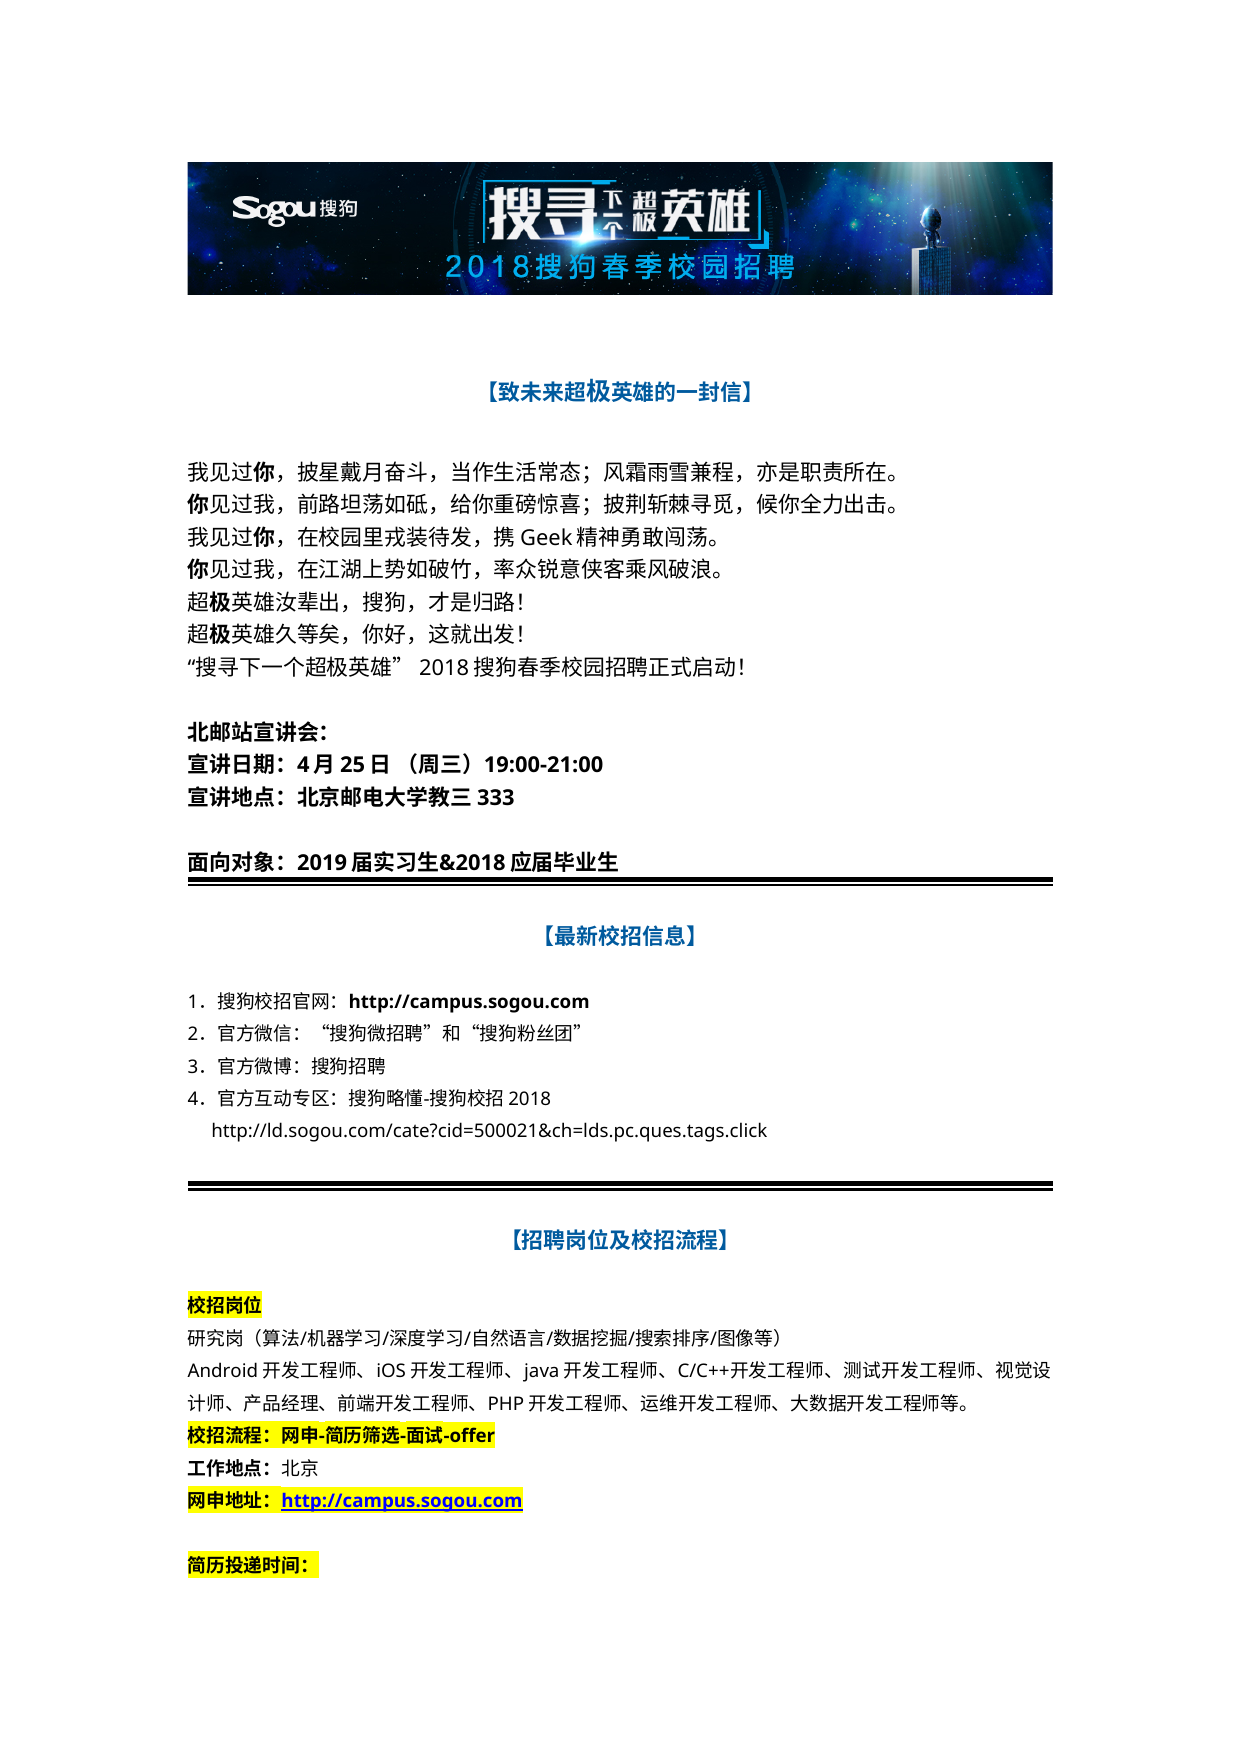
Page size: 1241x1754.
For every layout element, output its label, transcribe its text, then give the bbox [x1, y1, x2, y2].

text Android开发工程师、iOS开发工程师、java开发工程师、C/C++开发工程师、测试开发工程师、视觉设计师、产品经理、前端开发工程师、PHP开发工程师、运维开发工程师、大数据开发工程师等。 [187, 1353, 1053, 1418]
text 工作地点：北京 [187, 1451, 1053, 1483]
text 你见过我，在江湖上势如破竹，率众锐意侠客乘风破浪。 [187, 552, 1053, 584]
picture [1015, 184, 1021, 191]
text 你见过我，前路坦荡如砥，给你重磅惊喜；披荆斩棘寻觅，候你全力出击。 [187, 487, 1053, 519]
text 【最新校招信息】 [187, 919, 1053, 951]
text “搜寻下一个超极英雄” 2018搜狗春季校园招聘正式启动！ [187, 649, 1053, 682]
text 我见过你，披星戴月奋斗，当作生活常态；风霜雨雪兼程，亦是职责所在。 [187, 454, 1053, 487]
text http://ld.sogou.com/cate?cid=500021&ch=lds.pc.ques.tags.click [187, 1114, 1053, 1146]
text 【致未来超极英雄的一封信】 [187, 357, 1053, 422]
text 2．官方微信：“搜狗微招聘”和“搜狗粉丝团” [187, 1016, 1053, 1049]
text 宣讲地点：北京邮电大学教三 333 [187, 779, 1053, 812]
text 校招流程：网申-简历筛选-面试-offer [187, 1418, 1053, 1451]
text 研究岗（算法/机器学习/深度学习/自然语言/数据挖掘/搜索排序/图像等） [187, 1321, 1053, 1353]
text 超极英雄久等矣，你好，这就出发！ [187, 617, 1053, 649]
text 北邮站宣讲会： [187, 714, 1053, 747]
text 宣讲日期：4月25日 （周三）19:00-21:00 [187, 747, 1053, 779]
text 超极英雄汝辈出，搜狗，才是归路！ [187, 584, 1053, 617]
picture [187, 162, 1053, 295]
text 面向对象：2019届实习生&2018应届毕业生 [187, 844, 1053, 886]
subtitle 1．搜狗校招官网：http://campus.sogou.com [187, 984, 1053, 1016]
text 我见过你，在校园里戎装待发，携Geek精神勇敢闯荡。 [187, 519, 1053, 552]
text 校招岗位 [187, 1288, 1053, 1321]
text 网申地址：http://campus.sogou.com [187, 1483, 1053, 1516]
text 简历投递时间： [187, 1548, 1053, 1581]
text 4．官方互动专区：搜狗略懂-搜狗校招2018 [187, 1081, 1053, 1114]
text 【招聘岗位及校招流程】 [187, 1223, 1053, 1256]
text 3．官方微博：搜狗招聘 [187, 1049, 1053, 1081]
